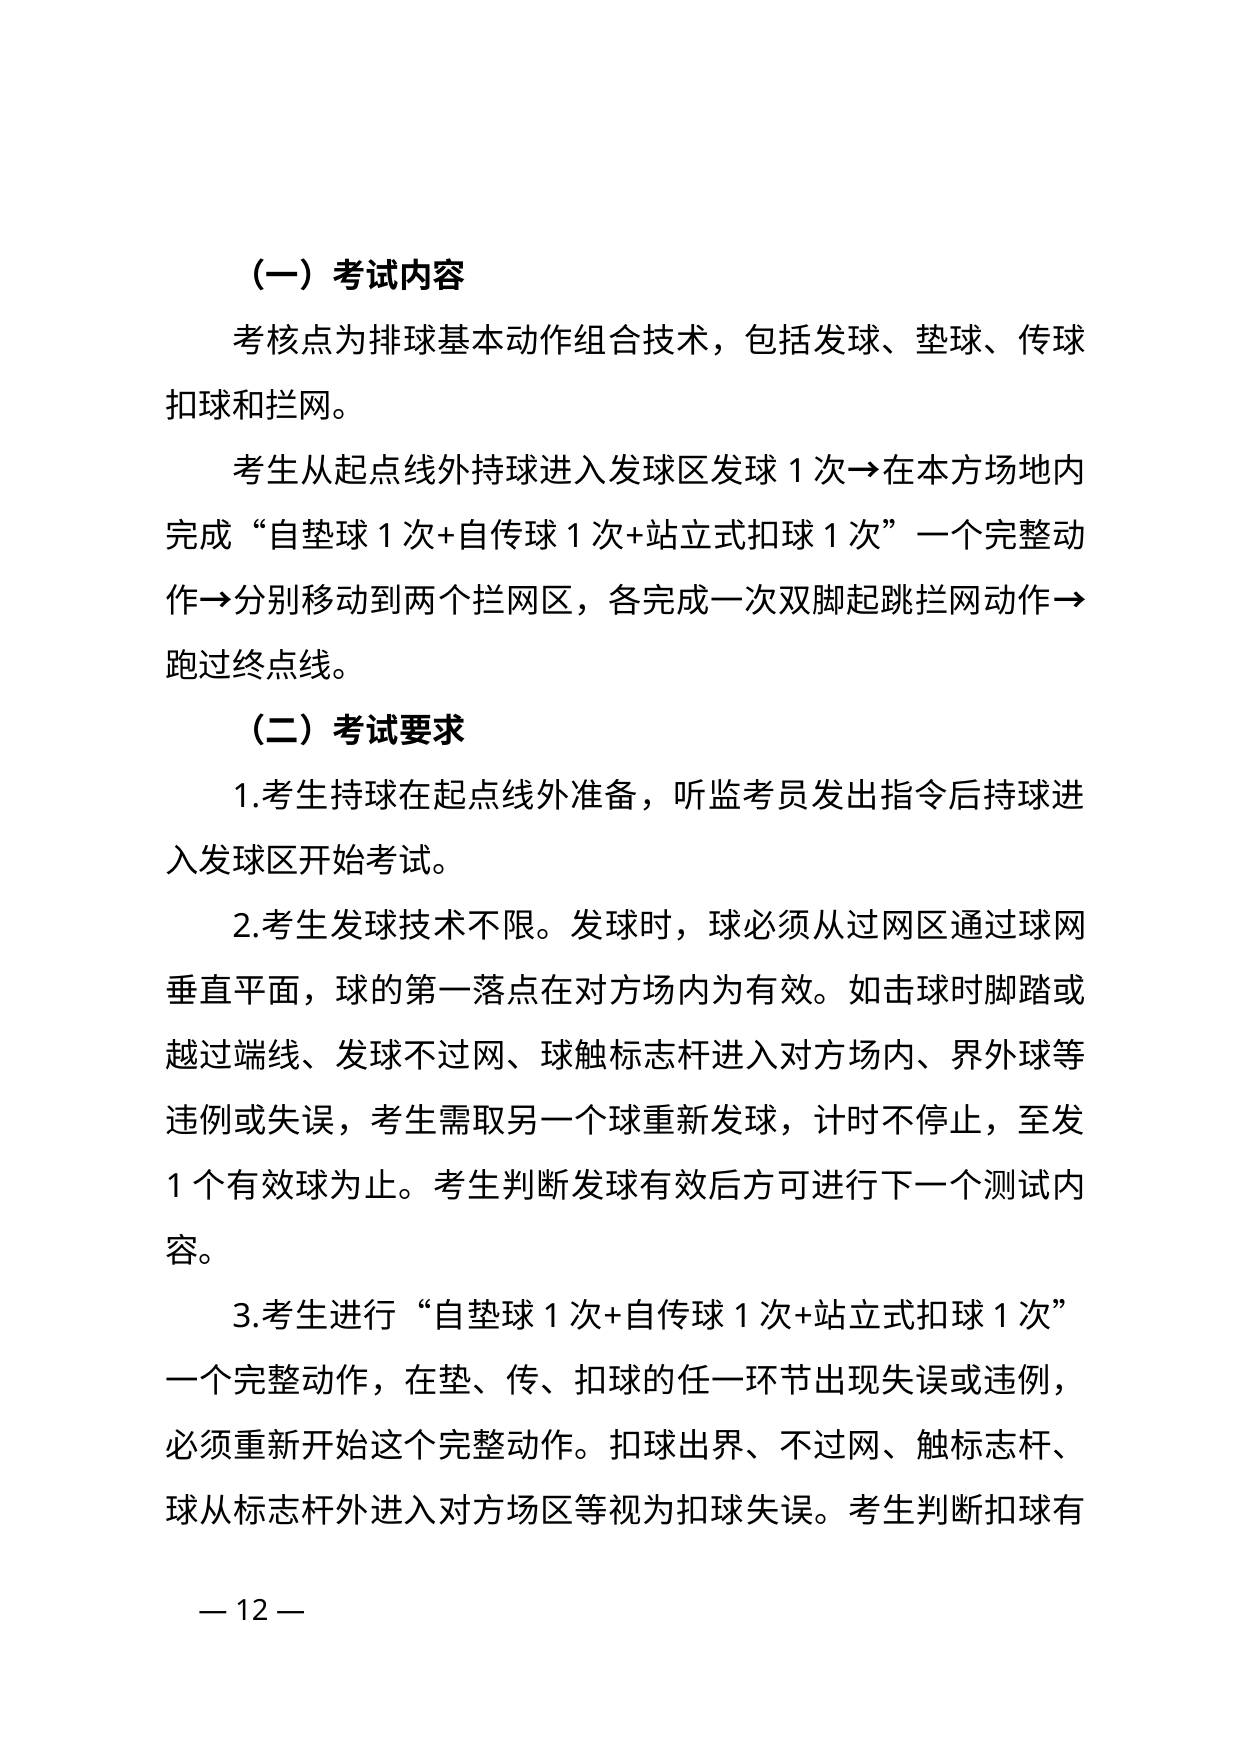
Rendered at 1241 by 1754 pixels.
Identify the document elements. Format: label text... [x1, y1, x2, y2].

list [165, 1280, 1087, 1540]
text 考核点为排球基本动作组合技术，包括发球、垫球、传球、扣球和拦网。 [165, 305, 1087, 435]
text （二）考试要求 [165, 695, 1087, 760]
text （一）考试内容 [165, 240, 1087, 305]
text 考生从起点线外持球进入发球区发球1次→在本方场地内完成“自垫球1次+自传球1次+站立式扣球1次”一个完整动作→分别移动到两个拦网区，各完成一次双脚起跳拦网动作→跑过终点线。 [165, 435, 1087, 695]
list 2.考生发球技术不限。发球时，球必须从过网区通过球网垂直平面，球的第一落点在对方场内为有效。如击球时脚踏或越过端线、发球不过网、球触标志杆进入对方场内、界外球等违例或失误，考生需取另一个球重新发球，计时不停止，至发1个有效球为止。考生判断发球有效后方可进行下一个测试内容。 [165, 890, 1087, 1280]
list 1.考生持球在起点线外准备，听监考员发出指令后持球进入发球区开始考试。 [165, 760, 1087, 890]
